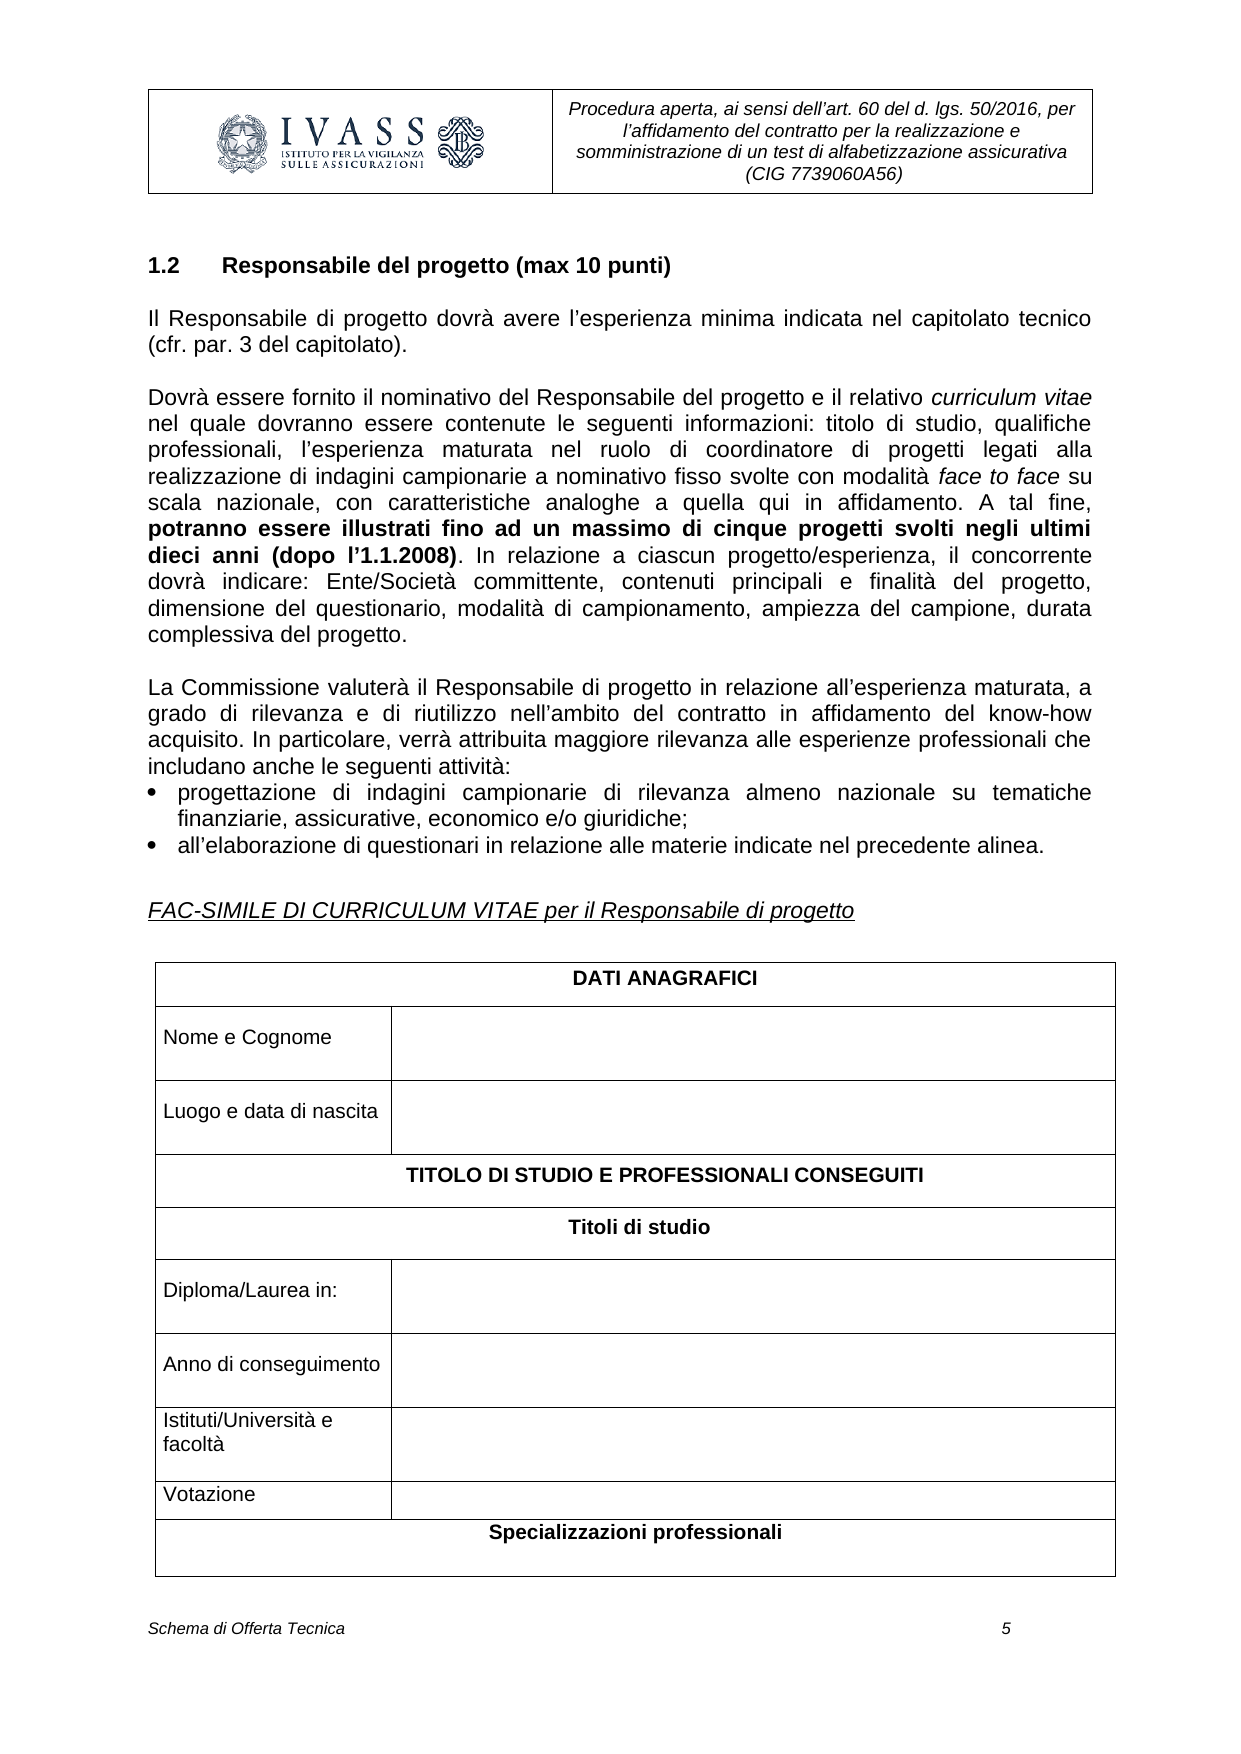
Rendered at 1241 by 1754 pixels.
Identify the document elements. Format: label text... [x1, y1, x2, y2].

table_header DATI ANAGRAFICI [156, 963, 1115, 1006]
table_cell Istituti/Università e facoltà [156, 1408, 391, 1481]
table_cell [392, 1081, 1115, 1153]
table_cell Anno di conseguimento [156, 1334, 391, 1407]
table_cell Diploma/Laurea in: [156, 1260, 391, 1333]
text Il Responsabile di progetto dovrà avere l’esperienza minima indicata nel capitolato tecnico (cfr. par. 3 del capitolato). [148, 304, 1092, 357]
text La Commissione valuterà il Responsabile di progetto in relazione all’esperienza maturata, a grado di rilevanza e di riutilizzo nell’ambito del contratto in affidamento del know-how acquisito. In particolare, verrà attribuita maggiore rilevanza alle esperienze professionali che includano anche le seguenti attività: [148, 673, 1092, 779]
table_cell Specializzazioni professionali (replicare tale schema per ogni esperienza) [156, 1520, 1115, 1576]
table_cell [392, 1482, 1115, 1519]
list Responsabile del progetto (max 10 punti) [148, 252, 1092, 278]
table_cell Luogo e data di nascita [156, 1081, 391, 1153]
table_cell [392, 1007, 1115, 1079]
table_cell [392, 1408, 1115, 1481]
table_cell TITOLO DI STUDIO E PROFESSIONALI CONSEGUITI [156, 1155, 1115, 1207]
table_cell [392, 1260, 1115, 1333]
table_cell Votazione [156, 1482, 391, 1519]
text Dovrà essere fornito il nominativo del Responsabile del progetto e il relativo curriculum vitae nel quale dovranno essere contenute le seguenti informazioni: titolo di studio, qualifiche professionali, l’esperienza maturata nel ruolo di coordinatore di progetti legati alla realizzazione di indagini campionarie a nominativo fisso svolte con modalità face to face su scala nazionale, con caratteristiche analoghe a quella qui in affidamento. A tal fine, potranno essere illustrati fino ad un massimo di cinque progetti svolti negli ultimi dieci anni (dopo l’1.1.2008). In relazione a ciascun progetto/esperienza, il concorrente dovrà indicare: Ente/Società committente, contenuti principali e finalità del progetto, dimensione del questionario, modalità di campionamento, ampiezza del campione, durata complessiva del progetto. [148, 384, 1092, 647]
list FAC-SIMILE DI CURRICULUM VITAE per il Responsabile di progetto [148, 897, 1092, 923]
list all’elaborazione di questionari in relazione alle materie indicate nel precedente alinea. [148, 832, 1092, 858]
table_cell Titoli di studio [156, 1208, 1115, 1259]
picture [211, 93, 490, 185]
table_cell Nome e Cognome [156, 1007, 391, 1079]
table_cell [392, 1334, 1115, 1407]
list progettazione di indagini campionarie di rilevanza almeno nazionale su tematiche finanziarie, assicurative, economico e/o giuridiche; [148, 779, 1092, 832]
